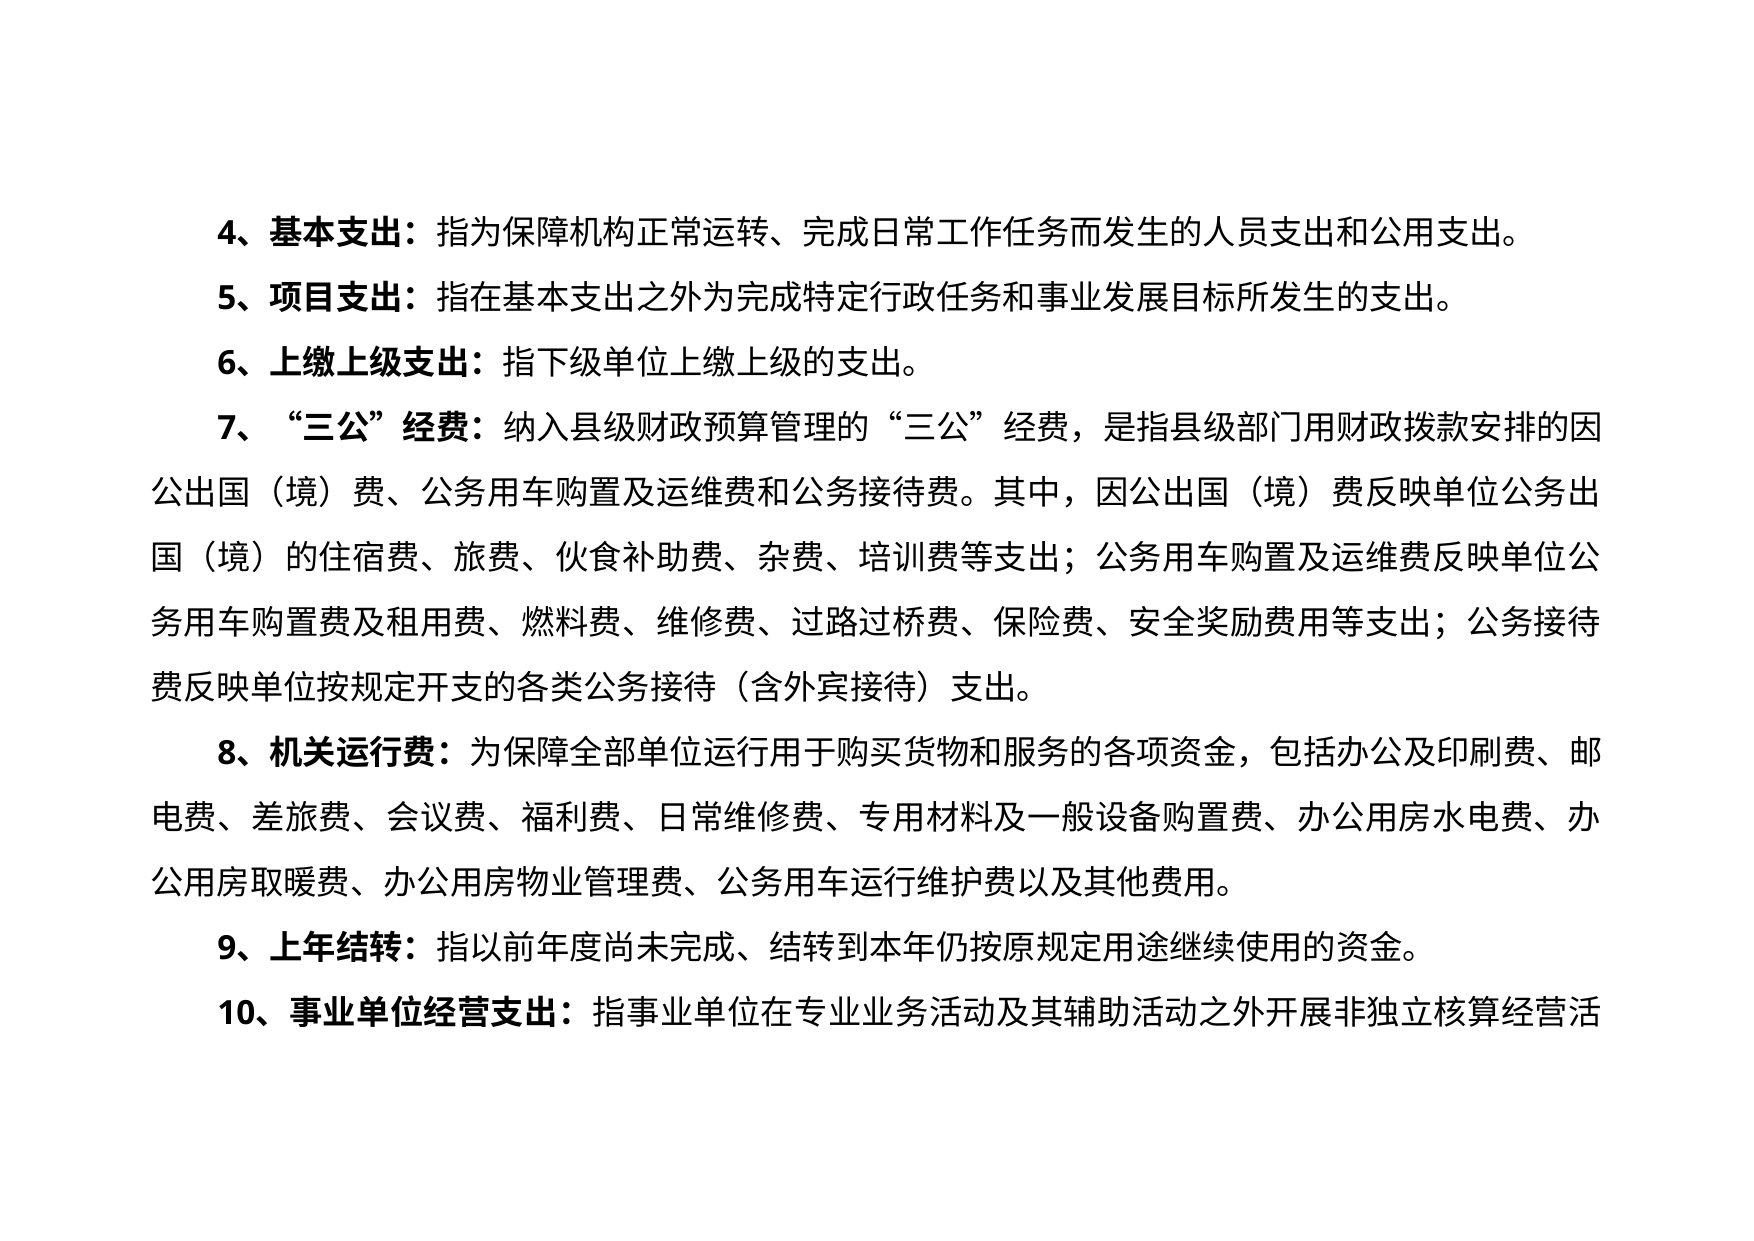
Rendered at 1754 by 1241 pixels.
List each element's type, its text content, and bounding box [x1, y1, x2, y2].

text 6、上缴上级支出：指下级单位上缴上级的支出。 [150, 328, 1604, 393]
text 8、机关运行费：为保障全部单位运行用于购买货物和服务的各项资金，包括办公及印刷费、邮电费、差旅费、会议费、福利费、日常维修费、专用材料及一般设备购置费、办公用房水电费、办公用房取暖费、办公用房物业管理费、公务用车运行维护费以及其他费用。 [150, 718, 1604, 913]
text 7、“三公”经费：纳入县级财政预算管理的“三公”经费，是指县级部门用财政拨款安排的因公出国（境）费、公务用车购置及运维费和公务接待费。其中，因公出国（境）费反映单位公务出国（境）的住宿费、旅费、伙食补助费、杂费、培训费等支出；公务用车购置及运维费反映单位公务用车购置费及租用费、燃料费、维修费、过路过桥费、保险费、安全奖励费用等支出；公务接待费反映单位按规定开支的各类公务接待（含外宾接待）支出。 [150, 393, 1604, 718]
text 4、基本支出：指为保障机构正常运转、完成日常工作任务而发生的人员支出和公用支出。 [150, 198, 1604, 263]
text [150, 978, 1604, 1043]
text 5、项目支出：指在基本支出之外为完成特定行政任务和事业发展目标所发生的支出。 [150, 263, 1604, 328]
text 9、上年结转：指以前年度尚未完成、结转到本年仍按原规定用途继续使用的资金。 [150, 913, 1604, 978]
